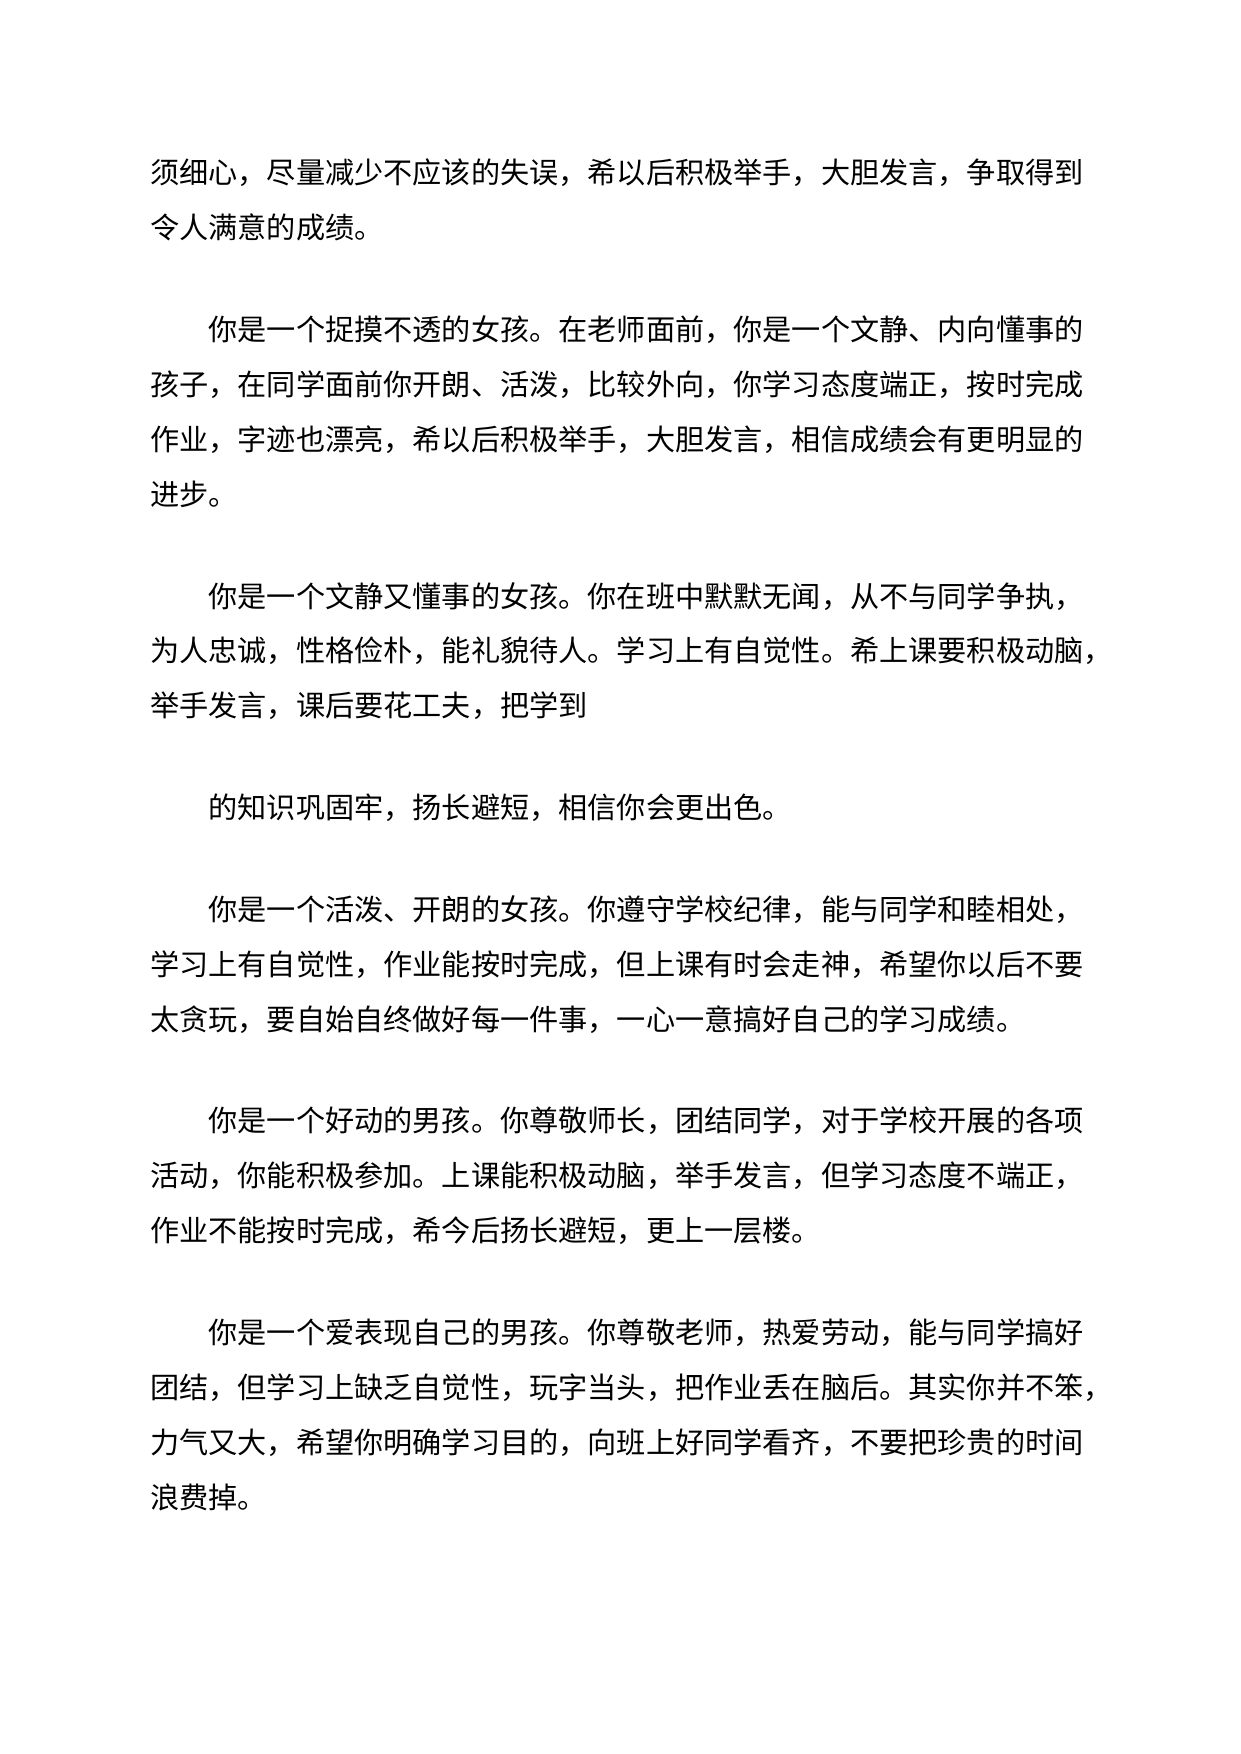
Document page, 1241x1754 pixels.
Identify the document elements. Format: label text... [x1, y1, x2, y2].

text 你是一个爱表现自己的男孩。你尊敬老师，热爱劳动，能与同学搞好团结，但学习上缺乏自觉性，玩字当头，把作业丢在脑后。其实你并不笨，力气又大，希望你明确学习目的，向班上好同学看齐，不要把珍贵的时间浪费掉。 [150, 1309, 1090, 1517]
text 你是一个文静又懂事的女孩。你在班中默默无闻，从不与同学争执，为人忠诚，性格俭朴，能礼貌待人。学习上有自觉性。希上课要积极动脑，举手发言，课后要花工夫，把学到 [150, 573, 1090, 725]
text 你是一个活泼、开朗的女孩。你遵守学校纪律，能与同学和睦相处，学习上有自觉性，作业能按时完成，但上课有时会走神，希望你以后不要太贪玩，要自始自终做好每一件事，一心一意搞好自己的学习成绩。 [150, 886, 1090, 1038]
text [150, 150, 1090, 247]
text 的知识巩固牢，扬长避短，相信你会更出色。 [150, 785, 1090, 827]
text 你是一个好动的男孩。你尊敬师长，团结同学，对于学校开展的各项活动，你能积极参加。上课能积极动脑，举手发言，但学习态度不端正，作业不能按时完成，希今后扬长避短，更上一层楼。 [150, 1098, 1090, 1250]
text 你是一个捉摸不透的女孩。在老师面前，你是一个文静、内向懂事的孩子，在同学面前你开朗、活泼，比较外向，你学习态度端正，按时完成作业，字迹也漂亮，希以后积极举手，大胆发言，相信成绩会有更明显的进步。 [150, 307, 1090, 514]
